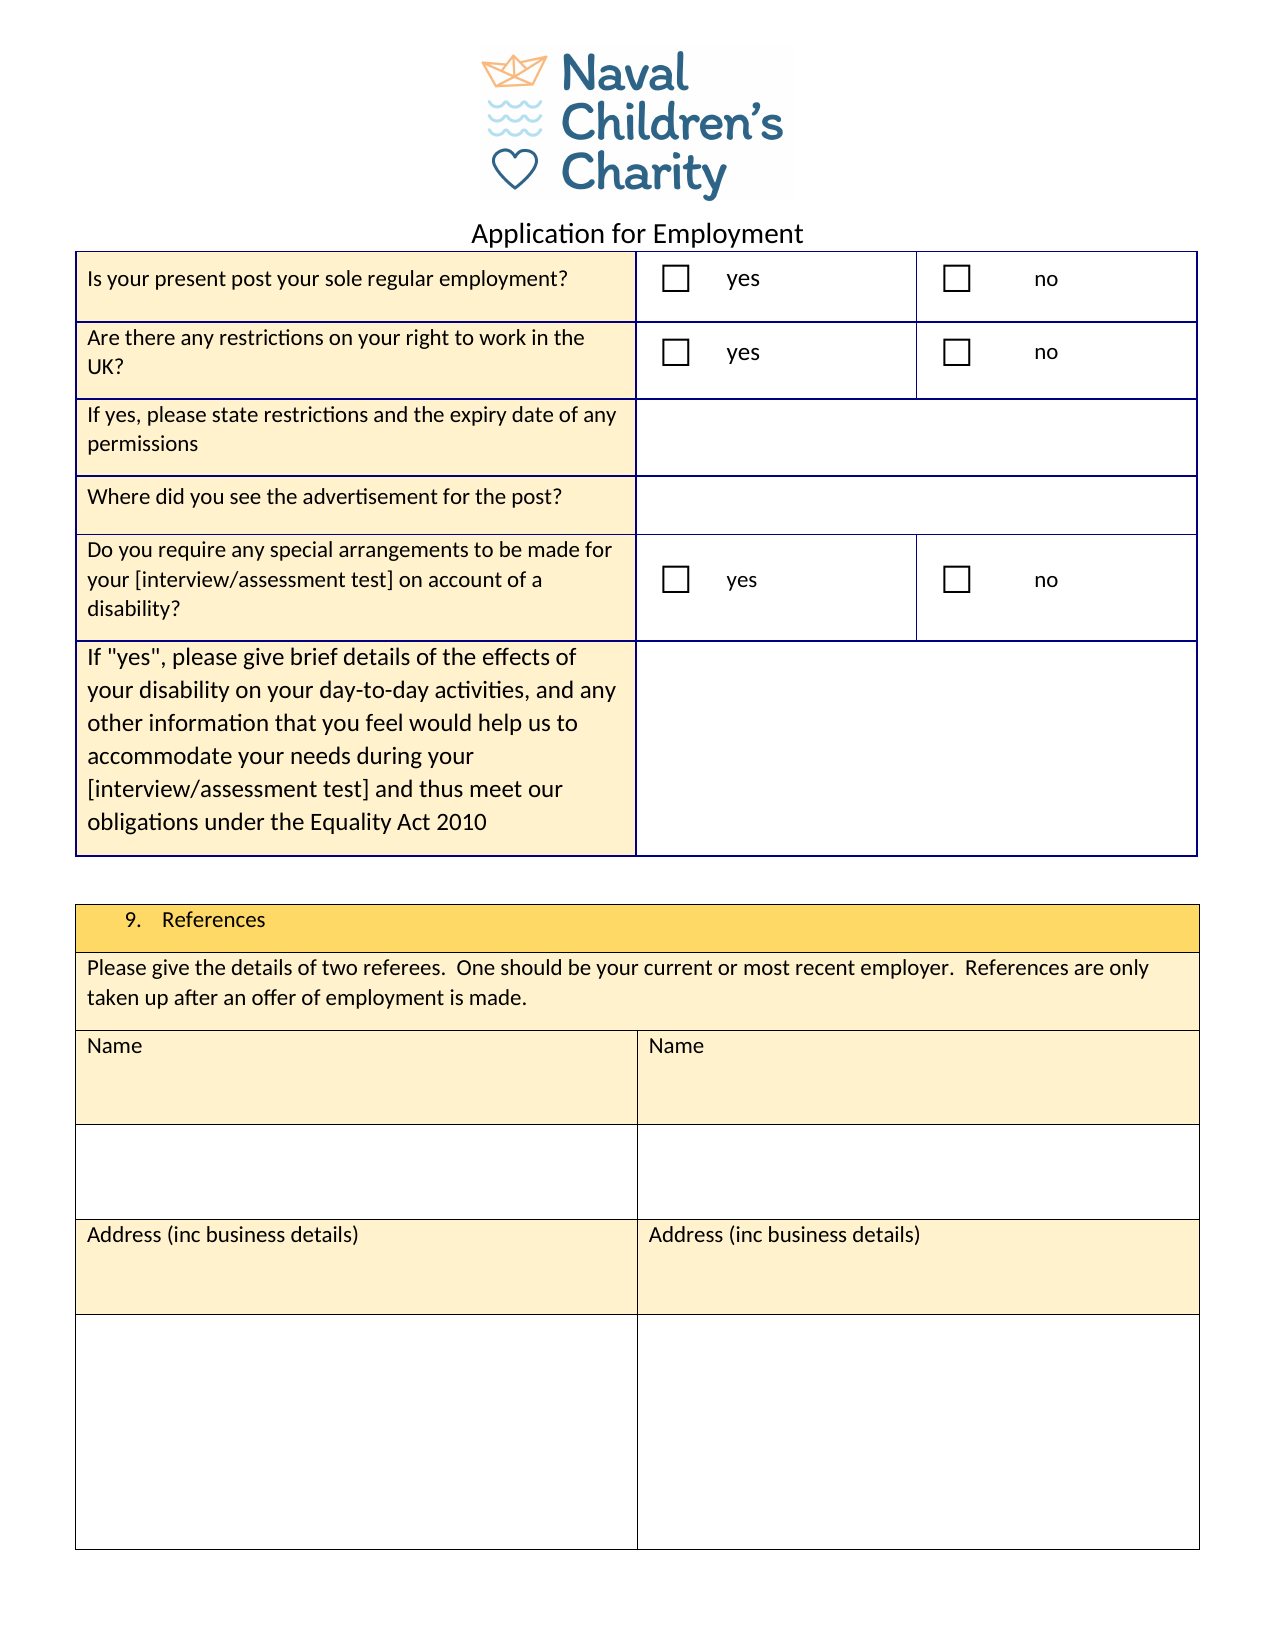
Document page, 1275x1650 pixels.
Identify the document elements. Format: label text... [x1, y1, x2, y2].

table_cell If "yes", please give brief details of the effects of your disability on your day-to-day activities, and any other information that you feel would help us to accommodate your needs during your [interview/assessment test] and thus meet our obligations under the Equality Act 2010 [77, 642, 635, 855]
table_cell Where did you see the advertisement for the post? [77, 477, 635, 534]
table_cell [638, 1125, 1199, 1219]
table_cell Address (inc business details) [638, 1220, 1199, 1314]
table_cell ☐ [637, 535, 715, 640]
table_cell [637, 400, 1196, 475]
table_cell [638, 1315, 1199, 1549]
table_cell ☐ [917, 323, 997, 398]
table_cell Address (inc business details) [76, 1220, 637, 1314]
table_cell ☐ [917, 252, 997, 321]
table_cell no [997, 252, 1196, 321]
table_cell yes [715, 252, 916, 321]
table_cell Name [76, 1031, 637, 1124]
table_cell no [997, 323, 1196, 398]
table_cell [637, 642, 1196, 855]
table_cell ☐ [637, 323, 715, 398]
table_cell Name [638, 1031, 1199, 1124]
table_cell Please give the details of two referees. One should be your current or most recent employer. References are only taken up after an offer of employment is made. [76, 953, 1199, 1030]
table_cell Are there any restrictions on your right to work in the UK? [77, 323, 635, 398]
table_cell no [997, 535, 1196, 640]
table_cell [76, 1315, 637, 1549]
table_cell yes [715, 323, 916, 398]
table_cell ☐ [637, 252, 715, 321]
table_header References [76, 905, 1199, 952]
table_cell If yes, please state restrictions and the expiry date of any permissions [77, 400, 635, 475]
table_cell Is your present post your sole regular employment? [77, 252, 635, 321]
table_cell ☐ [917, 535, 997, 640]
table_cell [637, 477, 1196, 534]
picture [481, 45, 794, 201]
table_cell Do you require any special arrangements to be made for your [interview/assessment test] on account of a disability? [77, 535, 635, 640]
table_cell [76, 1125, 637, 1219]
table_cell yes [715, 535, 916, 640]
